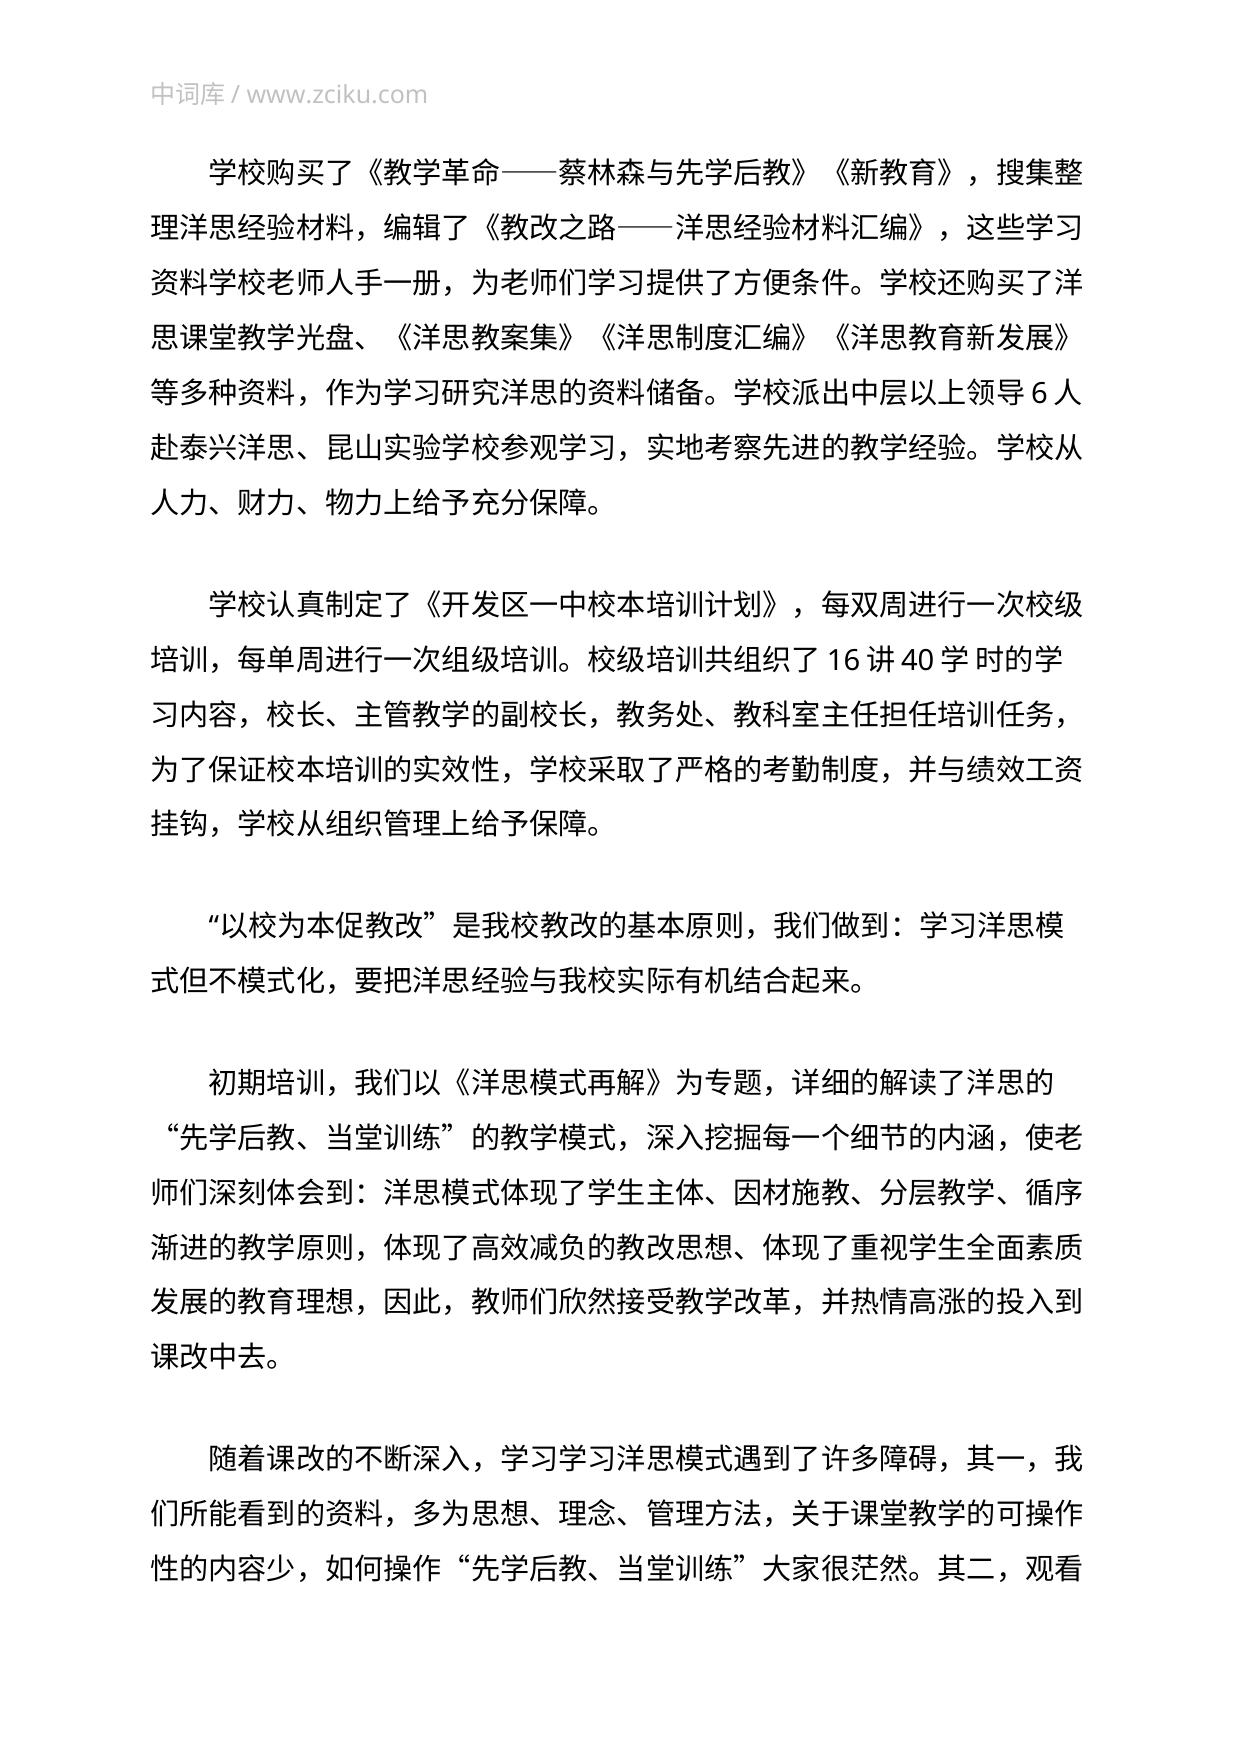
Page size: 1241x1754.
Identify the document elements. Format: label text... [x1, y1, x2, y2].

text 学校购买了《教学革命——蔡林森与先学后教》《新教育》，搜集整理洋思经验材料，编辑了《教改之路——洋思经验材料汇编》，这些学习资料学校老师人手一册，为老师们学习提供了方便条件。学校还购买了洋思课堂教学光盘、《洋思教案集》《洋思制度汇编》《洋思教育新发展》等多种资料，作为学习研究洋思的资料储备。学校派出中层以上领导6人赴泰兴洋思、昆山实验学校参观学习，实地考察先进的教学经验。学校从人力、财力、物力上给予充分保障。 [150, 150, 1090, 522]
text 初期培训，我们以《洋思模式再解》为专题，详细的解读了洋思的“先学后教、当堂训练”的教学模式，深入挖掘每一个细节的内涵，使老师们深刻体会到：洋思模式体现了学生主体、因材施教、分层教学、循序渐进的教学原则，体现了高效减负的教改思想、体现了重视学生全面素质发展的教育理想，因此，教师们欣然接受教学改革，并热情高涨的投入到课改中去。 [150, 1059, 1090, 1376]
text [150, 1436, 1090, 1588]
text “以校为本促教改”是我校教改的基本原则，我们做到：学习洋思模式但不模式化，要把洋思经验与我校实际有机结合起来。 [150, 903, 1090, 1000]
text 学校认真制定了《开发区一中校本培训计划》，每双周进行一次校级培训，每单周进行一次组级培训。校级培训共组织了16讲40学 时的学习内容，校长、主管教学的副校长，教务处、教科室主任担任培训任务，为了保证校本培训的实效性，学校采取了严格的考勤制度，并与绩效工资挂钩，学校从组织管理上给予保障。 [150, 581, 1090, 843]
